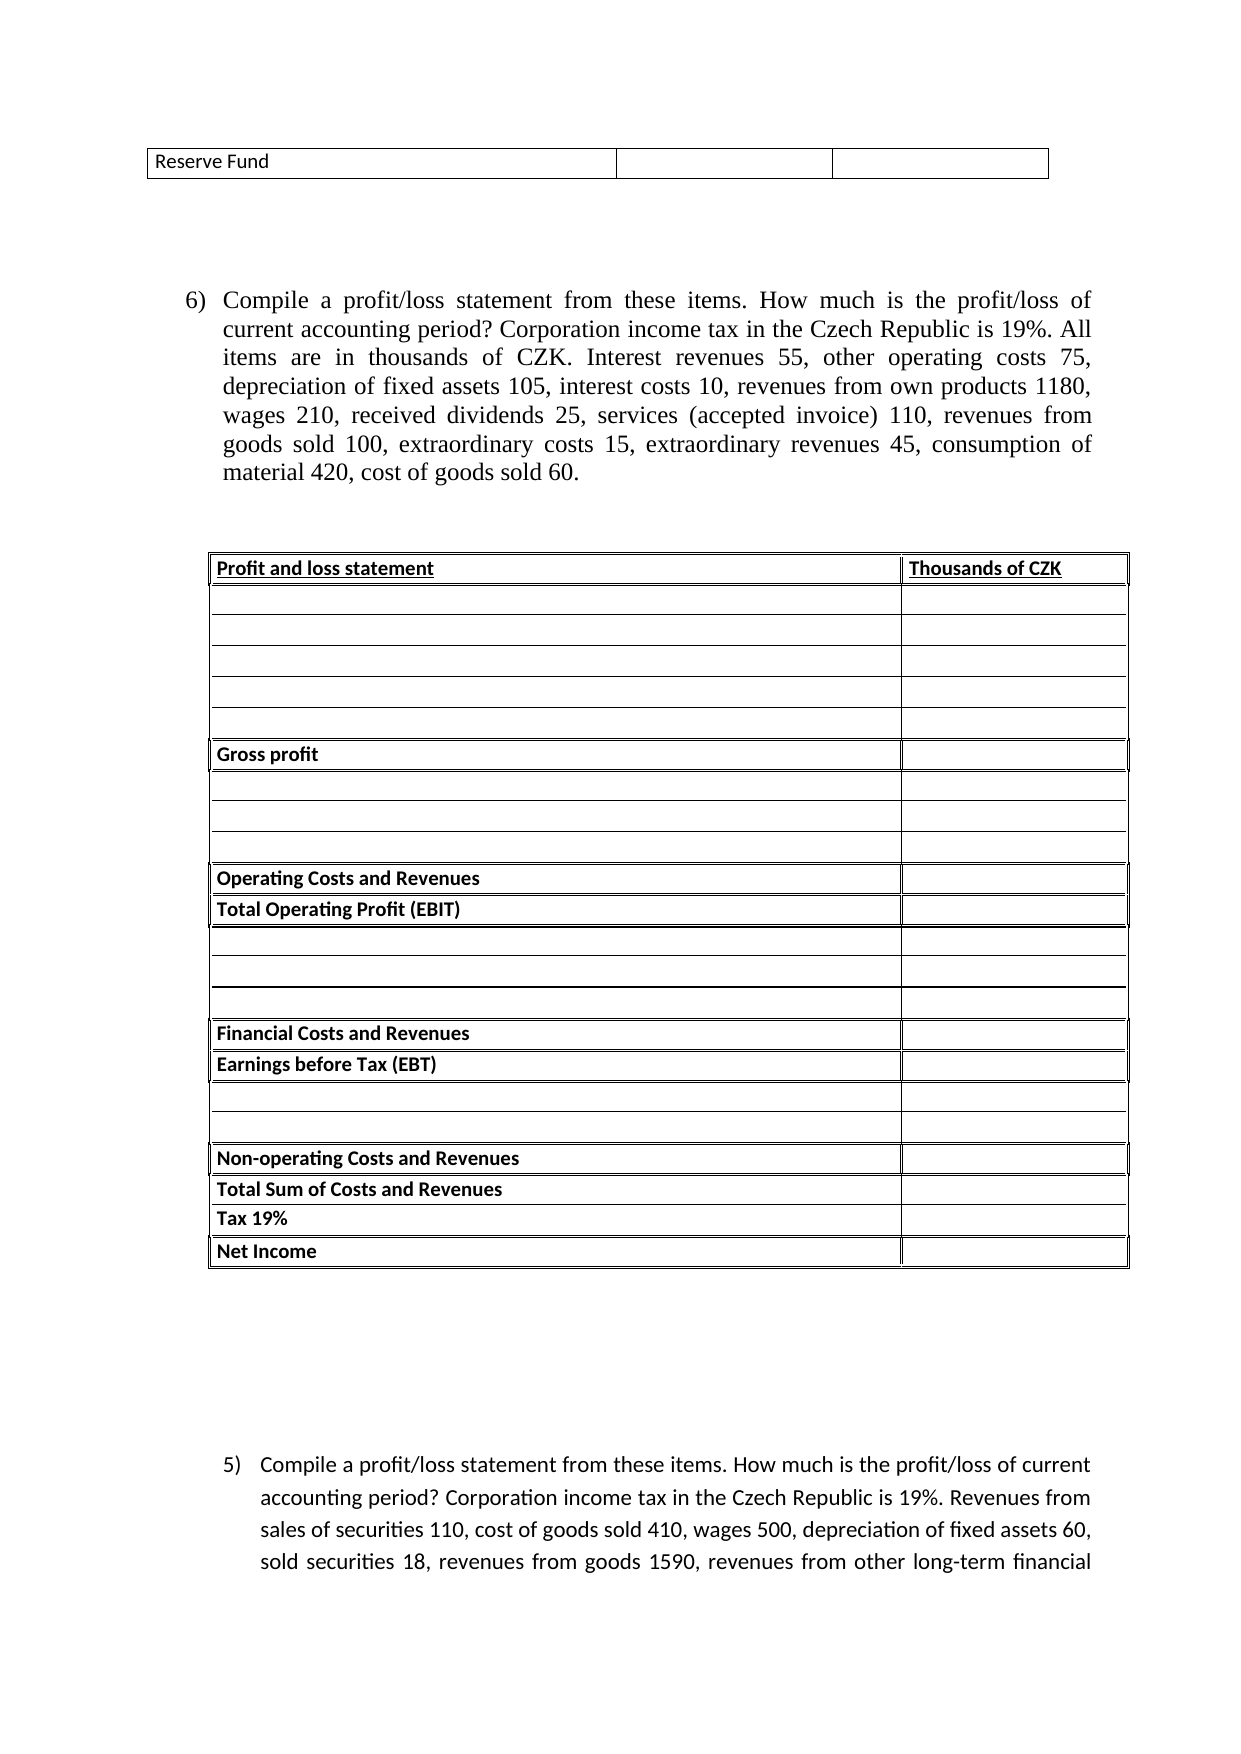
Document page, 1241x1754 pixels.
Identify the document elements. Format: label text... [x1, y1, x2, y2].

table_cell [902, 800, 1128, 831]
table_cell [902, 1235, 1128, 1266]
table_header Profit and loss statement [211, 553, 902, 583]
table_cell [902, 769, 1128, 800]
table_cell Earnings before Tax (EBT) [211, 1049, 900, 1079]
table_cell Total Sum of Costs and Revenues [210, 1173, 901, 1204]
table_cell [902, 831, 1128, 862]
table_cell [210, 986, 901, 1017]
table_cell [902, 738, 1128, 769]
list Compile a profit/loss statement from these items. How much is the profit/loss of current accounting period? Corporation income tax in the Czech Republic is 19%. All items are in thousands of CZK. Interest revenues 55, other operating costs 75, depreciation of fixed assets 105, interest costs 10, revenues from own products 1180, wages 210, received dividends 25, services (accepted invoice) 110, revenues from goods sold 100, extraordinary costs 15, extraordinary revenues 45, consumption of material 420, cost of goods sold 60. [185, 285, 1093, 486]
table_cell [210, 1111, 901, 1142]
table_cell [210, 800, 901, 831]
table_cell [210, 769, 901, 800]
table_cell [902, 893, 1128, 924]
table_cell [902, 707, 1128, 738]
table_cell [210, 614, 901, 645]
table_cell Non-operating Costs and Revenues [210, 1142, 900, 1173]
table_cell [902, 614, 1128, 645]
table_cell [902, 645, 1128, 676]
table_cell Gross profit [210, 738, 901, 769]
table_cell [210, 924, 901, 955]
table_cell [902, 986, 1128, 1017]
table_cell Net Income [210, 1235, 902, 1266]
table_cell [902, 862, 1128, 893]
table_cell [902, 1111, 1128, 1142]
table_cell Operating Costs and Revenues [210, 862, 901, 893]
table_cell [617, 149, 832, 178]
table_cell [903, 1018, 1128, 1048]
table_cell [902, 924, 1128, 955]
table_cell Reserve Fund [148, 149, 616, 178]
table_cell [210, 583, 901, 614]
table_cell [902, 583, 1128, 614]
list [223, 1451, 1093, 1575]
table_cell [210, 707, 901, 738]
table_header Thousands of CZK [902, 555, 1127, 583]
table_cell [902, 676, 1128, 707]
table_cell Financial Costs and Revenues [210, 1018, 900, 1048]
table_cell [210, 831, 901, 862]
table_cell [902, 1173, 1128, 1204]
table_cell [902, 1080, 1128, 1111]
table_cell [903, 1049, 1127, 1079]
table_cell Total Operating Profit (EBIT) [209, 893, 902, 924]
table_cell [210, 1080, 901, 1111]
table_cell [902, 1204, 1128, 1235]
table_cell [210, 955, 901, 986]
table_cell [210, 676, 901, 707]
table_cell [833, 149, 1048, 178]
table_cell [902, 955, 1128, 986]
table_cell [903, 1142, 1128, 1173]
table_cell [210, 645, 901, 676]
table_cell Tax 19% [210, 1204, 901, 1235]
